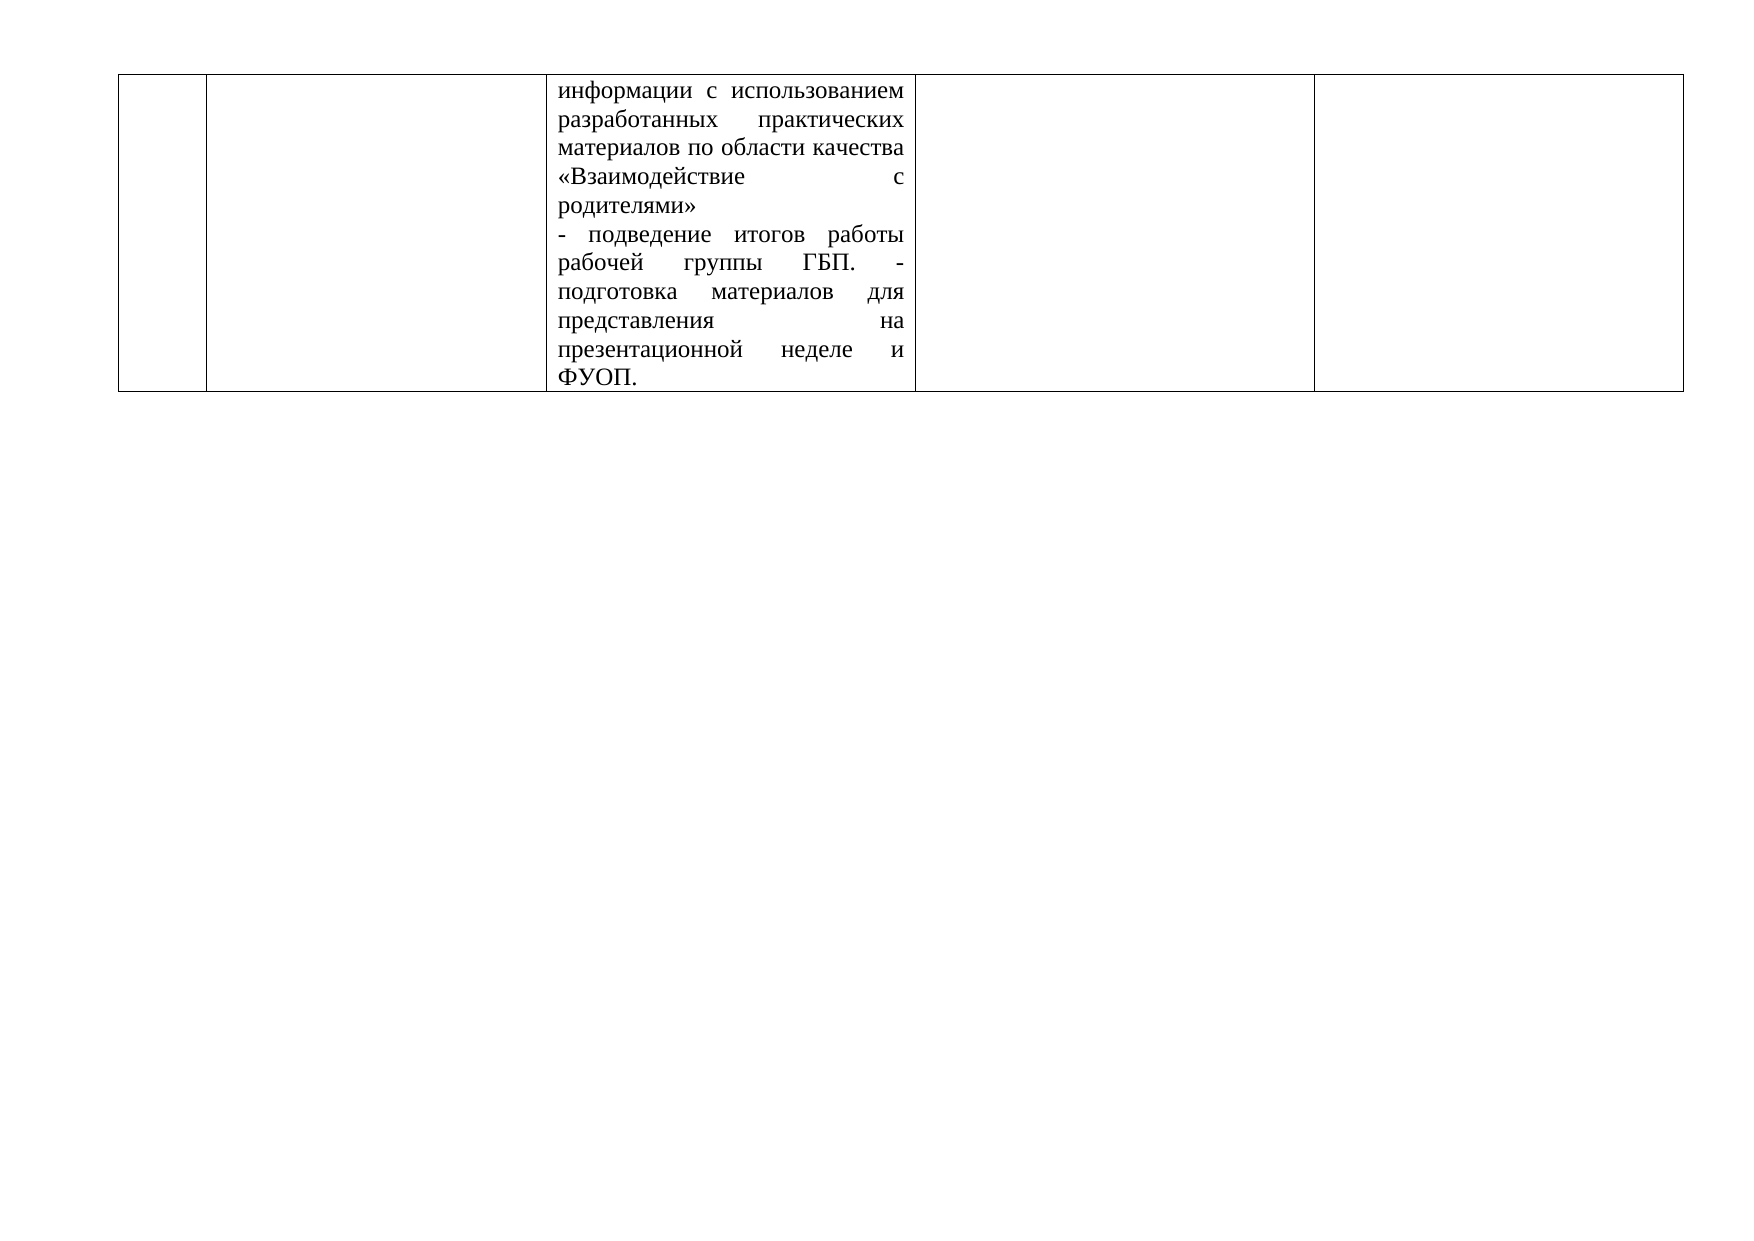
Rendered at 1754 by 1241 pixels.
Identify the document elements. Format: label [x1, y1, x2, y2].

table_cell [207, 75, 546, 391]
table_cell [1315, 75, 1683, 391]
table_cell [547, 75, 915, 391]
table_cell [119, 75, 206, 391]
table_cell [916, 75, 1314, 391]
